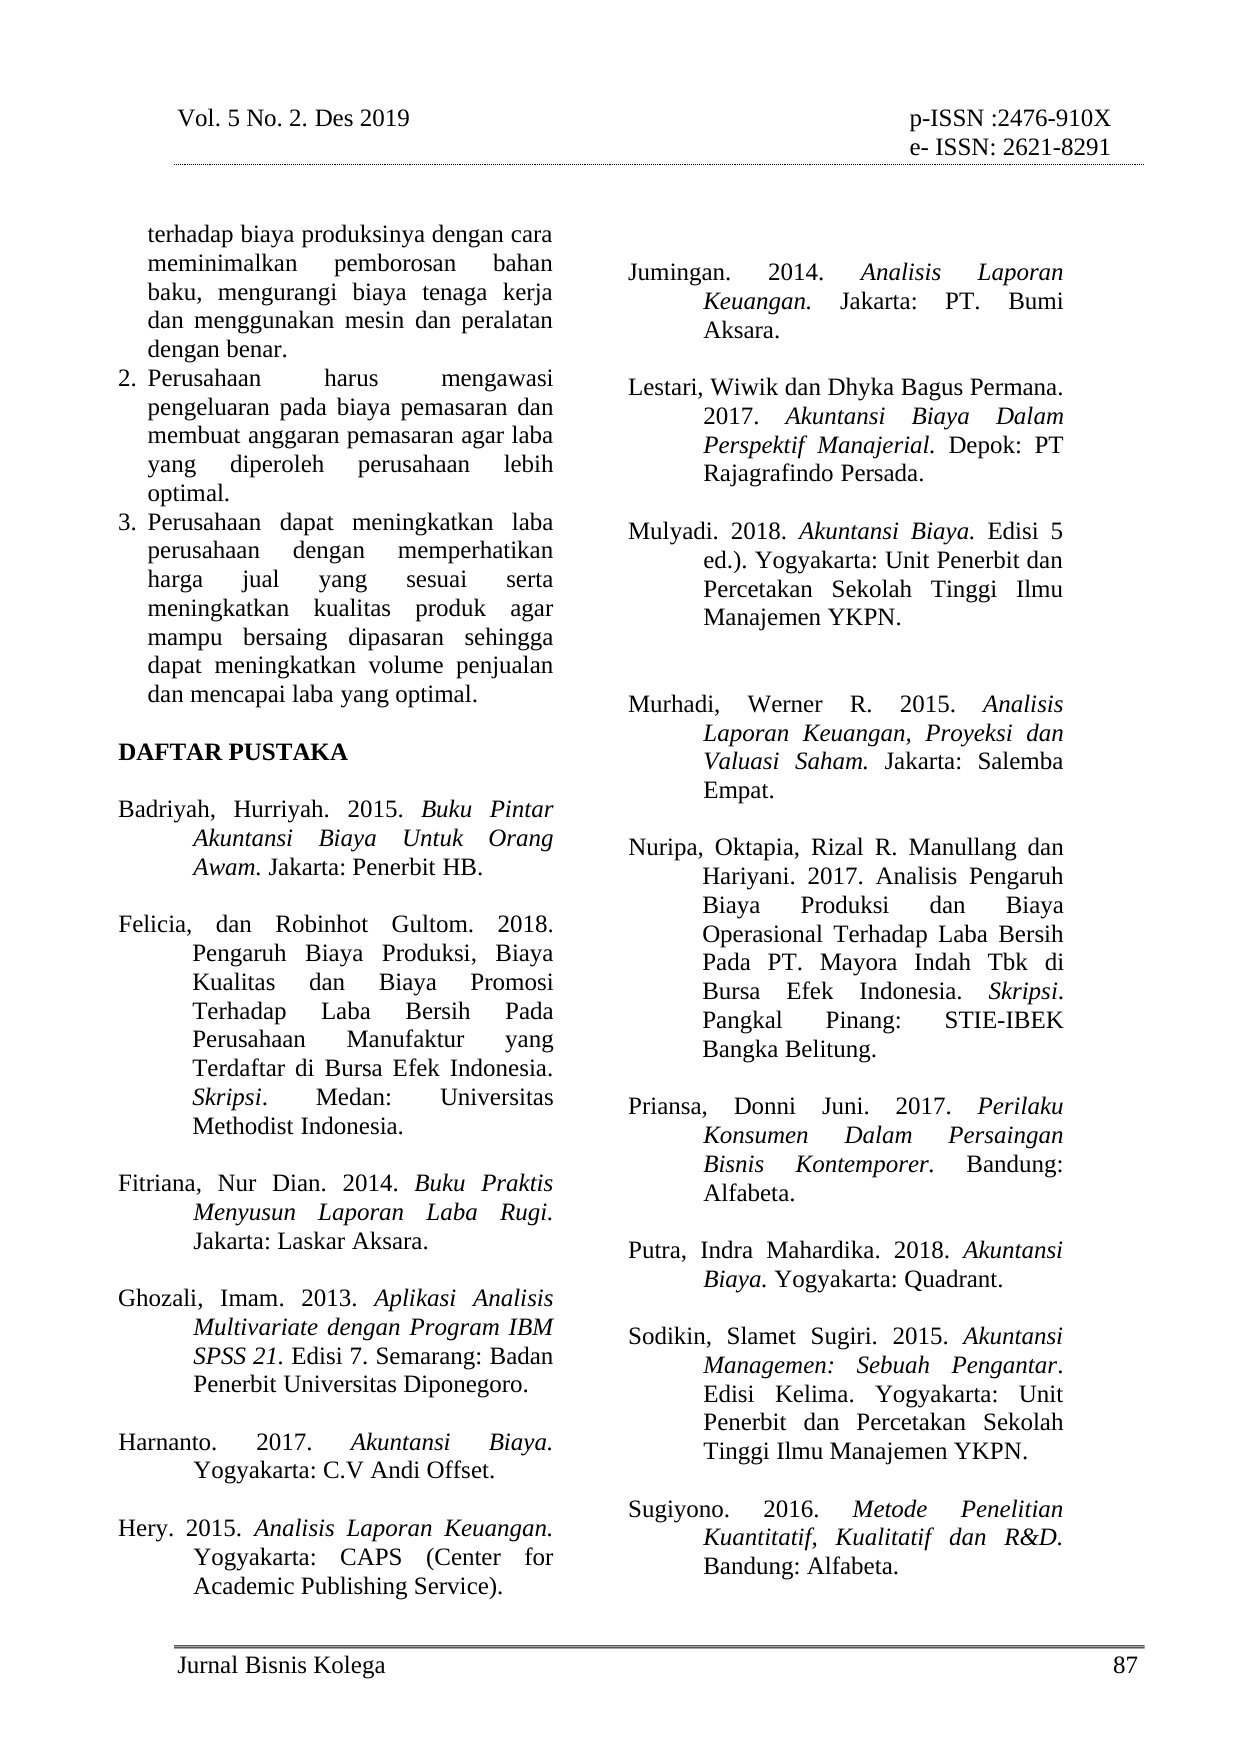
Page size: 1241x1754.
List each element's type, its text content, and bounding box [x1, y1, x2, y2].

text Lestari, Wiwik dan Dhyka Bagus Permana. 2017. Akuntansi Biaya Dalam Perspektif Manajerial. Depok: PT Rajagrafindo Persada. [628, 372, 1064, 487]
text terhadap biaya produksinya dengan cara meminimalkan pemborosan bahan baku, mengurangi biaya tenaga kerja dan menggunakan mesin dan peralatan dengan benar. [147, 219, 553, 363]
text Fitriana, Nur Dian. 2014. Buku Praktis Menyusun Laporan Laba Rugi. Jakarta: Laskar Aksara. [118, 1168, 553, 1254]
text Mulyadi. 2018. Akuntansi Biaya. Edisi 5 ed.). Yogyakarta: Unit Penerbit dan Percetakan Sekolah Tinggi Ilmu Manajemen YKPN. [628, 516, 1063, 631]
subtitle DAFTAR PUSTAKA [118, 737, 557, 766]
text Nuripa, Oktapia, Rizal R. Manullang dan Hariyani. 2017. Analisis Pengaruh Biaya Produksi dan Biaya Operasional Terhadap Laba Bersih Pada PT. Mayora Indah Tbk di Bursa Efek Indonesia. Skripsi. Pangkal Pinang: STIE-IBEK Bangka Belitung. [628, 832, 1064, 1062]
text Sugiyono. 2016. Metode Penelitian Kuantitatif, Kualitatif dan R&D. Bandung: Alfabeta. [628, 1494, 1063, 1580]
text Harnanto. 2017. Akuntansi Biaya. [118, 1427, 557, 1456]
text Yogyakarta: C.V Andi Offset. [193, 1456, 557, 1485]
text Badriyah, Hurriyah. 2015. Buku Pintar Akuntansi Biaya Untuk Orang Awam. Jakarta: Penerbit HB. [118, 794, 553, 881]
text Murhadi, Werner R. 2015. Analisis Laporan Keuangan, Proyeksi dan Valuasi Saham. Jakarta: Salemba Empat. [628, 689, 1063, 804]
text Putra, Indra Mahardika. 2018. Akuntansi Biaya. Yogyakarta: Quadrant. [628, 1235, 1063, 1293]
text Ghozali, Imam. 2013. Aplikasi Analisis Multivariate dengan Program IBM SPSS 21. Edisi 7. Semarang: Badan Penerbit Universitas Diponegoro. [118, 1283, 553, 1398]
text Jumingan. 2014. Analisis Laporan Keuangan. Jakarta: PT. Bumi Aksara. [628, 257, 1063, 343]
text Priansa, Donni Juni. 2017. Perilaku Konsumen Dalam Persaingan Bisnis Kontemporer. Bandung: Alfabeta. [628, 1091, 1063, 1206]
list Perusahaan dapat meningkatkan laba perusahaan dengan memperhatikan harga jual yang sesuai serta meningkatkan kualitas produk agar mampu bersaing dipasaran sehingga dapat meningkatkan volume penjualan dan mencapai laba yang optimal. [118, 507, 553, 708]
text Hery. 2015. Analisis Laporan Keuangan. Yogyakarta: CAPS (Center for Academic Publishing Service). [118, 1513, 553, 1600]
text Sodikin, Slamet Sugiri. 2015. Akuntansi Managemen: Sebuah Pengantar. Edisi Kelima. Yogyakarta: Unit Penerbit dan Percetakan Sekolah Tinggi Ilmu Manajemen YKPN. [628, 1321, 1063, 1465]
text Felicia, dan Robinhot Gultom. 2018. Pengaruh Biaya Produksi, Biaya Kualitas dan Biaya Promosi Terhadap Laba Bersih Pada Perusahaan Manufaktur yang Terdaftar di Bursa Efek Indonesia. Skripsi. Medan: Universitas Methodist Indonesia. [118, 909, 553, 1139]
list Perusahaan harus mengawasi pengeluaran pada biaya pemasaran dan membuat anggaran pemasaran agar laba yang diperoleh perusahaan lebih optimal. [118, 363, 553, 507]
